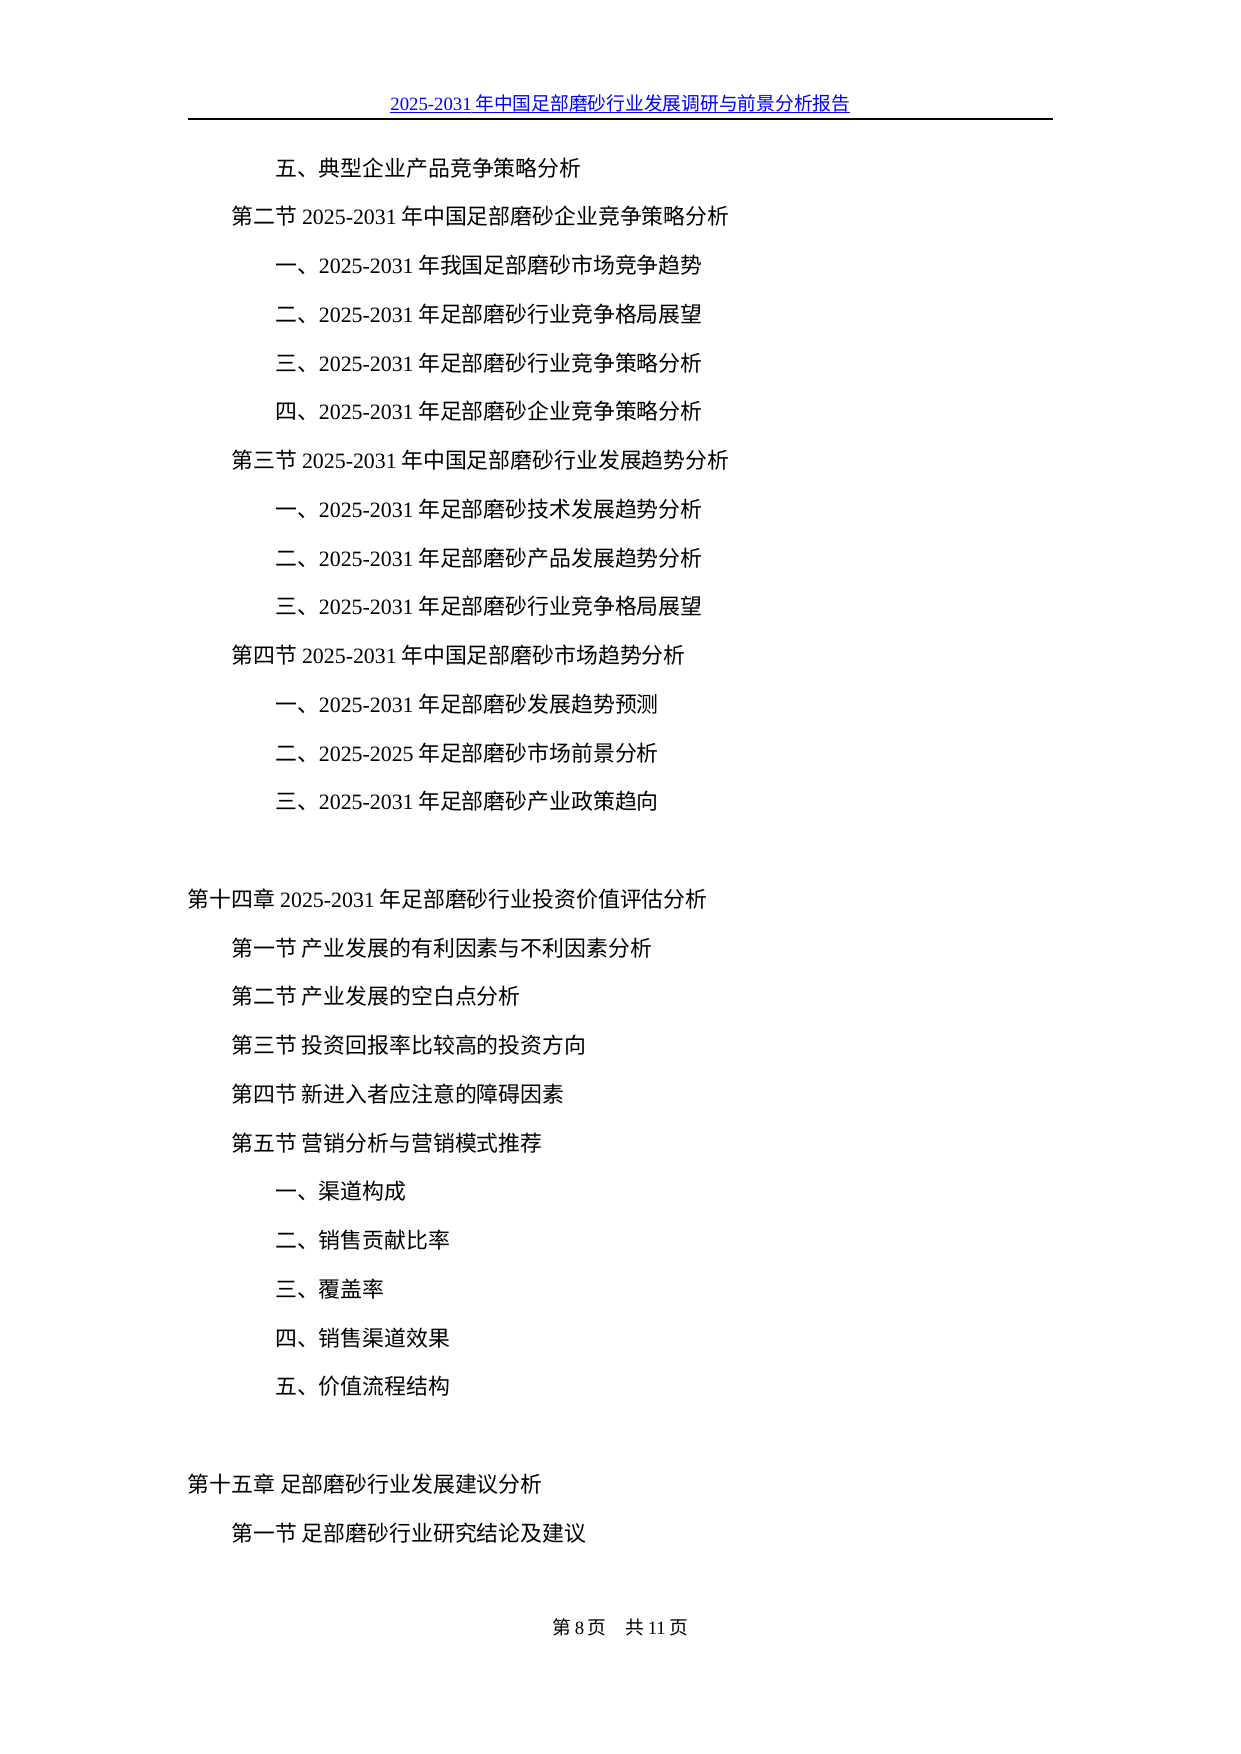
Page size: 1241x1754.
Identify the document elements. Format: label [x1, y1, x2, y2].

text [187, 150, 1053, 1548]
